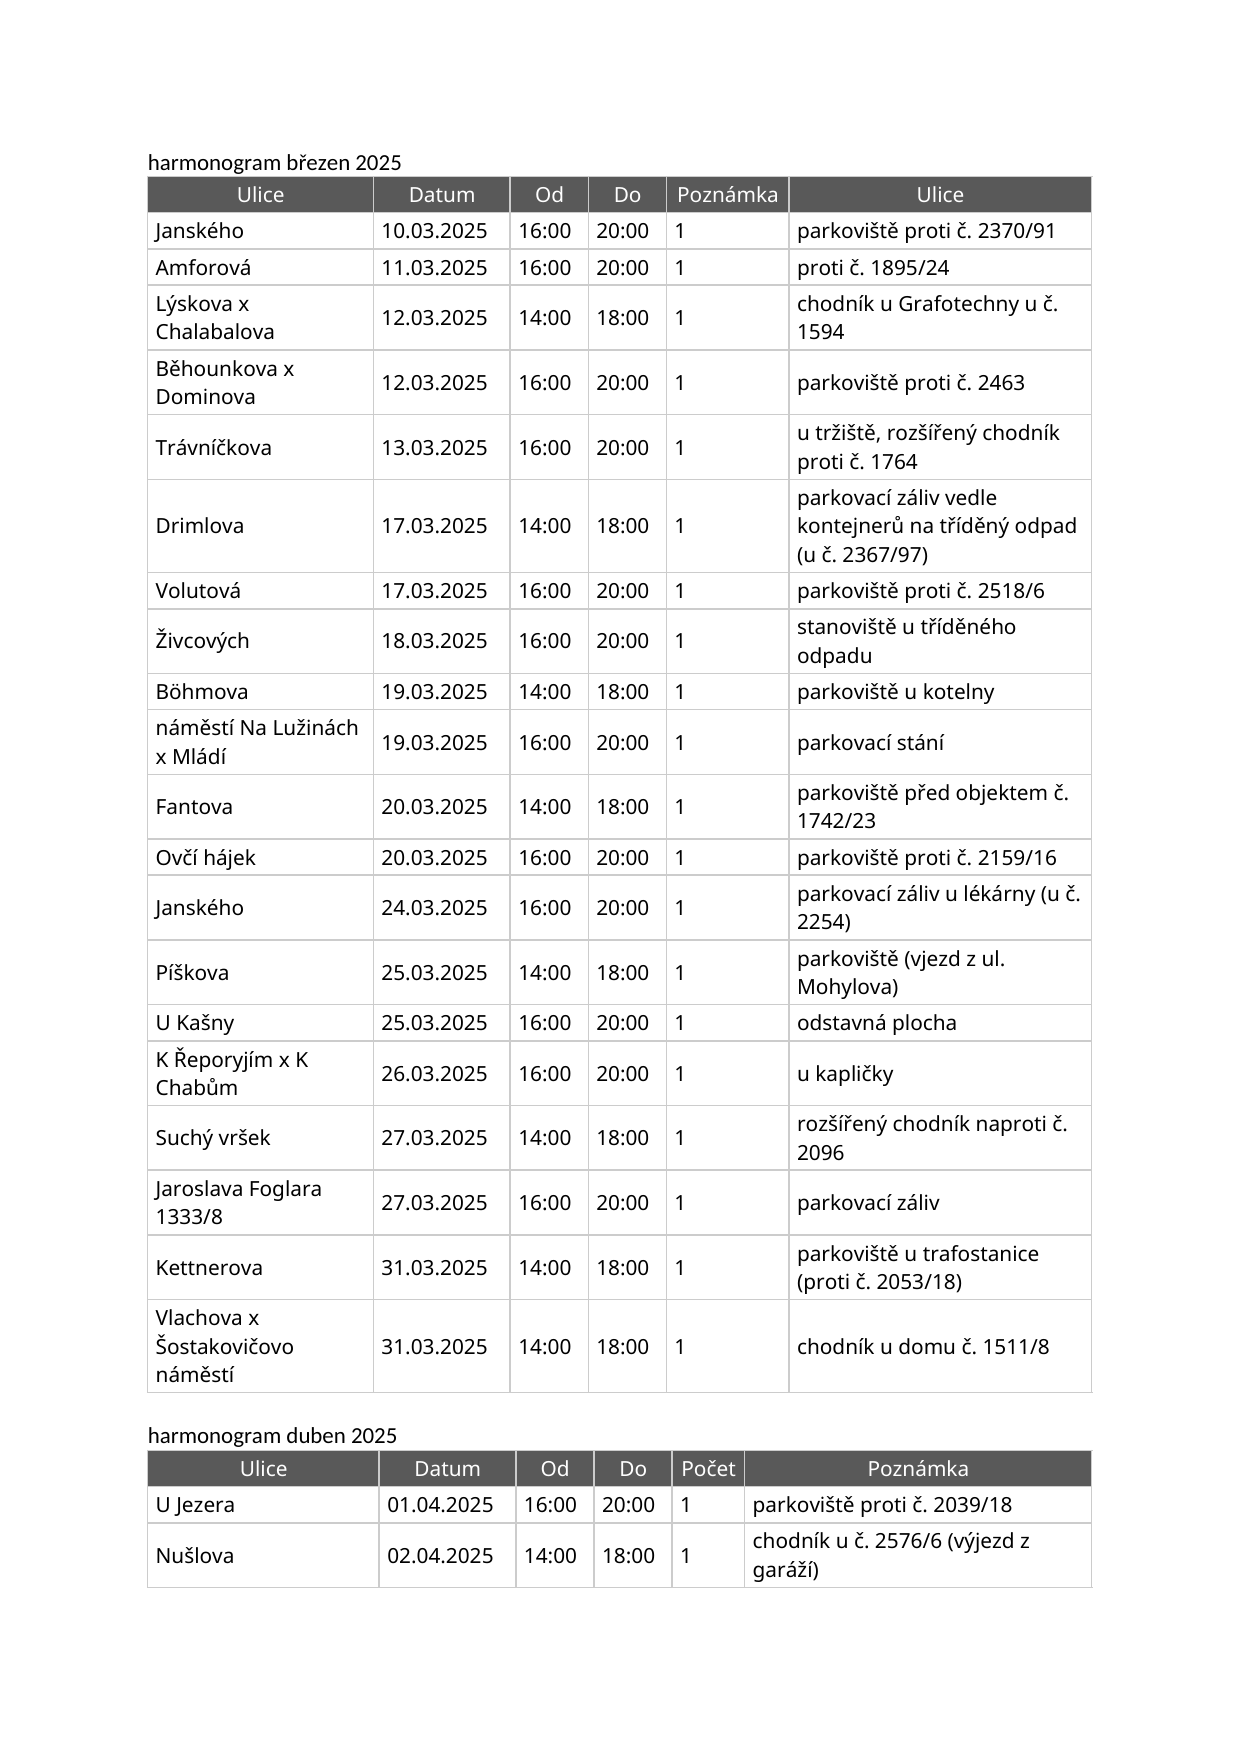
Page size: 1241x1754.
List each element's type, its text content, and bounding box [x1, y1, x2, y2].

table_cell 26.03.2025 [374, 1042, 509, 1105]
table_cell 20:00 [589, 1042, 666, 1105]
table_cell stanoviště u tříděného odpadu [790, 610, 1091, 672]
table_cell 14:00 [511, 1106, 588, 1169]
table_cell U Kašny [148, 1005, 373, 1040]
table_header Od [511, 177, 588, 212]
table_cell 14:00 [511, 1236, 588, 1299]
table_cell 1 [673, 1524, 744, 1587]
table_cell 24.03.2025 [374, 876, 509, 939]
table_header Počet [673, 1451, 744, 1486]
table_cell 1 [667, 840, 788, 874]
table_cell 20:00 [589, 710, 666, 773]
table_cell 25.03.2025 [374, 1005, 509, 1040]
table_cell parkovací záliv u lékárny (u č. 2254) [790, 876, 1091, 939]
table_cell 02.04.2025 [380, 1524, 515, 1587]
table_cell 25.03.2025 [374, 941, 509, 1004]
table_header Ulice [148, 1451, 378, 1486]
table_cell rozšířený chodník naproti č. 2096 [790, 1106, 1091, 1169]
table_cell 16:00 [511, 1005, 588, 1040]
table_cell 20.03.2025 [374, 840, 509, 874]
table_cell 1 [667, 1106, 788, 1169]
table_cell parkoviště proti č. 2159/16 [790, 840, 1091, 874]
table_cell 19.03.2025 [374, 710, 509, 773]
table_cell 20:00 [589, 573, 666, 608]
table_cell 16:00 [511, 213, 588, 248]
table_cell parkovací stání [790, 710, 1091, 773]
table_cell Jaroslava Foglara 1333/8 [148, 1171, 373, 1234]
table_header Poznámka [745, 1451, 1091, 1486]
table_cell 16:00 [517, 1487, 593, 1522]
table_cell 1 [667, 480, 788, 572]
table_cell parkoviště proti č. 2039/18 [745, 1487, 1091, 1522]
table_cell 14:00 [517, 1524, 593, 1587]
table_cell 1 [667, 674, 788, 709]
table_header Poznámka [667, 177, 788, 212]
table_cell 17.03.2025 [374, 573, 509, 608]
table_cell 16:00 [511, 710, 588, 773]
table_cell 20:00 [589, 415, 666, 478]
table_cell 20:00 [589, 213, 666, 248]
table_cell 14:00 [511, 480, 588, 572]
table_cell Kettnerova [148, 1236, 373, 1299]
table_cell Trávníčkova [148, 415, 373, 478]
table_cell 10.03.2025 [374, 213, 509, 248]
table_cell parkoviště před objektem č. 1742/23 [790, 775, 1091, 838]
text harmonogram duben 2025 [148, 1421, 1093, 1449]
table_cell Suchý vršek [148, 1106, 373, 1169]
table_cell U Jezera [148, 1487, 378, 1522]
table_cell 1 [667, 213, 788, 248]
table_cell 1 [667, 415, 788, 478]
table_cell 18.03.2025 [374, 610, 509, 672]
table_cell Janského [148, 876, 373, 939]
table_cell parkoviště (vjezd z ul. Mohylova) [790, 941, 1091, 1004]
table_cell Živcových [148, 610, 373, 672]
table_cell 20:00 [589, 351, 666, 414]
table_cell 17.03.2025 [374, 480, 509, 572]
table_cell odstavná plocha [790, 1005, 1091, 1040]
table_cell parkoviště u trafostanice (proti č. 2053/18) [790, 1236, 1091, 1299]
table_cell 20:00 [589, 876, 666, 939]
table_cell 16:00 [511, 1171, 588, 1234]
table_cell Ovčí hájek [148, 840, 373, 874]
table_cell 01.04.2025 [380, 1487, 515, 1522]
table_cell 1 [667, 710, 788, 773]
table_cell 16:00 [511, 610, 588, 672]
table_cell náměstí Na Lužinách x Mládí [148, 710, 373, 773]
table_cell 13.03.2025 [374, 415, 509, 478]
table_cell 16:00 [511, 573, 588, 608]
table_cell 16:00 [511, 250, 588, 284]
table_cell 31.03.2025 [374, 1300, 509, 1392]
table_cell 16:00 [511, 351, 588, 414]
table_cell parkoviště proti č. 2518/6 [790, 573, 1091, 608]
table_cell 27.03.2025 [374, 1171, 509, 1234]
text harmonogram březen 2025 [148, 148, 1093, 176]
table_cell Nušlova [148, 1524, 378, 1587]
table_cell 16:00 [511, 840, 588, 874]
table_cell 16:00 [511, 1042, 588, 1105]
table_cell 14:00 [511, 674, 588, 709]
table_cell 1 [667, 610, 788, 672]
table_cell Drimlova [148, 480, 373, 572]
table_header Datum [374, 177, 509, 212]
table_cell 20:00 [589, 840, 666, 874]
table_cell 1 [667, 250, 788, 284]
table_cell 31.03.2025 [374, 1236, 509, 1299]
table_cell Lýskova x Chalabalova [148, 286, 373, 349]
table_cell Vlachova x Šostakovičovo náměstí [148, 1300, 373, 1392]
table_cell K Řeporyjím x K Chabům [148, 1042, 373, 1105]
table_cell 1 [667, 286, 788, 349]
table_header Do [589, 177, 666, 212]
table_cell 18:00 [595, 1524, 671, 1587]
table_header Od [517, 1451, 593, 1486]
table_cell 1 [667, 876, 788, 939]
table_cell Janského [148, 213, 373, 248]
table_cell 20:00 [589, 1005, 666, 1040]
table_cell 1 [667, 1236, 788, 1299]
table_cell 1 [667, 1005, 788, 1040]
table_cell 20:00 [595, 1487, 671, 1522]
table_cell u kapličky [790, 1042, 1091, 1105]
table_cell 14:00 [511, 775, 588, 838]
table_cell Fantova [148, 775, 373, 838]
table_cell 18:00 [589, 674, 666, 709]
table_cell 20.03.2025 [374, 775, 509, 838]
table_cell 1 [673, 1487, 744, 1522]
table_cell 16:00 [511, 415, 588, 478]
table_header Ulice [148, 177, 373, 212]
table_cell 19.03.2025 [374, 674, 509, 709]
table_cell 14:00 [511, 286, 588, 349]
table_cell 1 [667, 1042, 788, 1105]
table_cell Běhounkova x Dominova [148, 351, 373, 414]
table_cell chodník u domu č. 1511/8 [790, 1300, 1091, 1392]
table_cell Böhmova [148, 674, 373, 709]
table_cell 12.03.2025 [374, 351, 509, 414]
table_cell parkovací záliv [790, 1171, 1091, 1234]
table_cell chodník u Grafotechny u č. 1594 [790, 286, 1091, 349]
table_cell 18:00 [589, 1106, 666, 1169]
table_cell u tržiště, rozšířený chodník proti č. 1764 [790, 415, 1091, 478]
table_cell 1 [667, 1300, 788, 1392]
table_cell 20:00 [589, 1171, 666, 1234]
table_cell 11.03.2025 [374, 250, 509, 284]
table_cell Píškova [148, 941, 373, 1004]
table_cell Amforová [148, 250, 373, 284]
table_cell parkoviště u kotelny [790, 674, 1091, 709]
table_cell 1 [667, 351, 788, 414]
table_cell 27.03.2025 [374, 1106, 509, 1169]
table_cell 12.03.2025 [374, 286, 509, 349]
table_cell 20:00 [589, 250, 666, 284]
table_header Datum [380, 1451, 515, 1486]
table_cell 1 [667, 775, 788, 838]
table_cell 18:00 [589, 1300, 666, 1392]
table_cell 18:00 [589, 1236, 666, 1299]
table_cell 1 [667, 941, 788, 1004]
table_cell 1 [667, 1171, 788, 1234]
table_header Do [595, 1451, 671, 1486]
table_cell 16:00 [511, 876, 588, 939]
table_cell 18:00 [589, 286, 666, 349]
table_cell 1 [667, 573, 788, 608]
table_cell 18:00 [589, 775, 666, 838]
table_cell chodník u č. 2576/6 (výjezd z garáží) [745, 1524, 1091, 1587]
table_cell 20:00 [589, 610, 666, 672]
table_cell parkovací záliv vedle kontejnerů na tříděný odpad (u č. 2367/97) [790, 480, 1091, 572]
table_cell 18:00 [589, 480, 666, 572]
table_cell parkoviště proti č. 2463 [790, 351, 1091, 414]
table_header Ulice [790, 177, 1091, 212]
table_cell proti č. 1895/24 [790, 250, 1091, 284]
table_cell parkoviště proti č. 2370/91 [790, 213, 1091, 248]
table_cell 18:00 [589, 941, 666, 1004]
table_cell 14:00 [511, 941, 588, 1004]
table_cell 14:00 [511, 1300, 588, 1392]
table_cell Volutová [148, 573, 373, 608]
